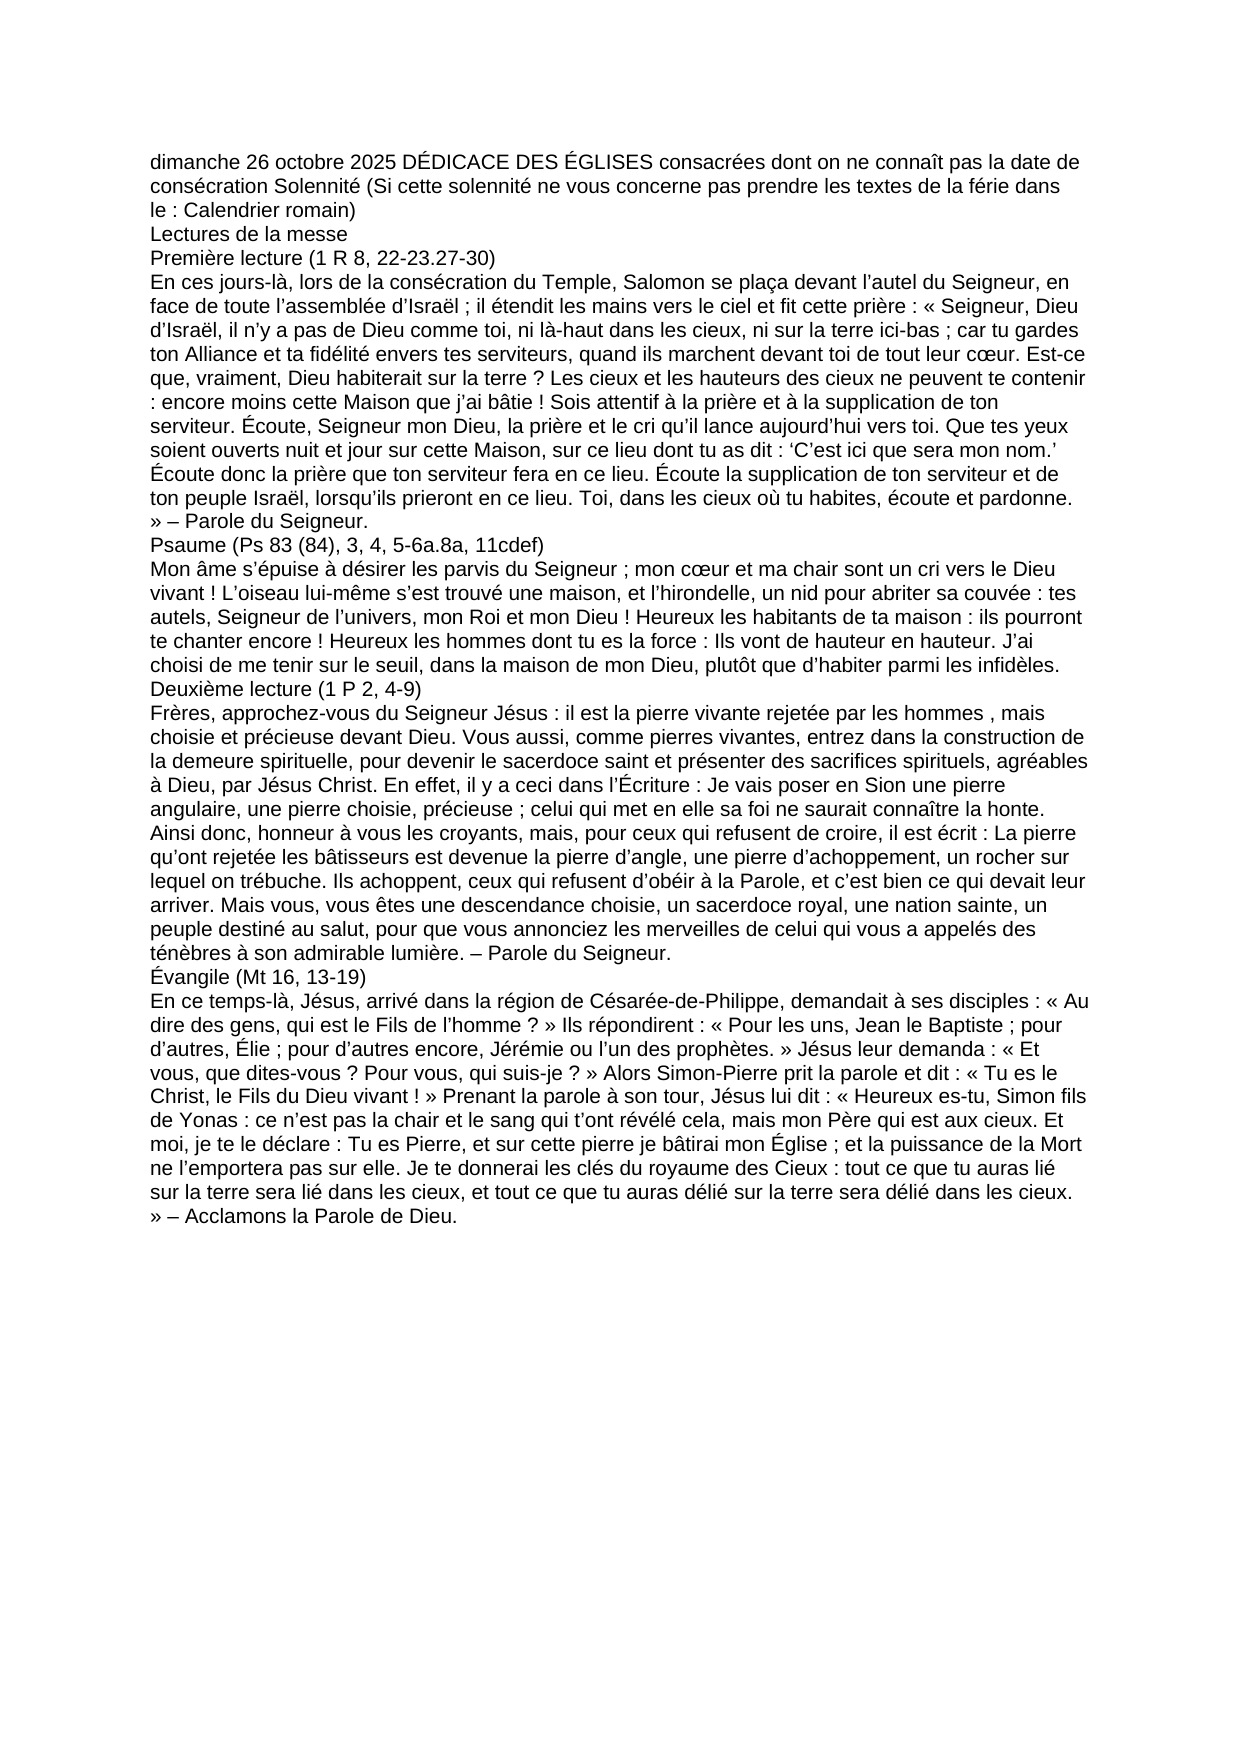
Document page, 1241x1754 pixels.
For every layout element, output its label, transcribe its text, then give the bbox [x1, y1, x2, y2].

text En ces jours-là, lors de la consécration du Temple, Salomon se plaça devant l’autel du Seigneur, en face de toute l’assemblée d’Israël ; il étendit les mains vers le ciel et fit cette prière : « Seigneur, Dieu d’Israël, il n’y a pas de Dieu comme toi, ni là-haut dans les cieux, ni sur la terre ici-bas ; car tu gardes ton Alliance et ta fidélité envers tes serviteurs, quand ils marchent devant toi de tout leur cœur. Est-ce que, vraiment, Dieu habiterait sur la terre ? Les cieux et les hauteurs des cieux ne peuvent te contenir : encore moins cette Maison que j’ai bâtie ! Sois attentif à la prière et à la supplication de ton serviteur. Écoute, Seigneur mon Dieu, la prière et le cri qu’il lance aujourd’hui vers toi. Que tes yeux soient ouverts nuit et jour sur cette Maison, sur ce lieu dont tu as dit : ‘C’est ici que sera mon nom.’ Écoute donc la prière que ton serviteur fera en ce lieu. Écoute la supplication de ton serviteur et de ton peuple Israël, lorsqu’ils prieront en ce lieu. Toi, dans les cieux où tu habites, écoute et pardonne. » – Parole du Seigneur. [150, 270, 1090, 533]
text En ce temps-là, Jésus, arrivé dans la région de Césarée-de-Philippe, demandait à ses disciples : « Au dire des gens, qui est le Fils de l’homme ? » Ils répondirent : « Pour les uns, Jean le Baptiste ; pour d’autres, Élie ; pour d’autres encore, Jérémie ou l’un des prophètes. » Jésus leur demanda : « Et vous, que dites-vous ? Pour vous, qui suis-je ? » Alors Simon-Pierre prit la parole et dit : « Tu es le Christ, le Fils du Dieu vivant ! » Prenant la parole à son tour, Jésus lui dit : « Heureux es-tu, Simon fils de Yonas : ce n’est pas la chair et le sang qui t’ont révélé cela, mais mon Père qui est aux cieux. Et moi, je te le déclare : Tu es Pierre, et sur cette pierre je bâtirai mon Église ; et la puissance de la Mort ne l’emportera pas sur elle. Je te donnerai les clés du royaume des Cieux : tout ce que tu auras lié sur la terre sera lié dans les cieux, et tout ce que tu auras délié sur la terre sera délié dans les cieux. » – Acclamons la Parole de Dieu. [150, 988, 1090, 1228]
text Mon âme s’épuise à désirer les parvis du Seigneur ; mon cœur et ma chair sont un cri vers le Dieu vivant ! L’oiseau lui-même s’est trouvé une maison, et l’hirondelle, un nid pour abriter sa couvée : tes autels, Seigneur de l’univers, mon Roi et mon Dieu ! Heureux les habitants de ta maison : ils pourront te chanter encore ! Heureux les hommes dont tu es la force : Ils vont de hauteur en hauteur. J’ai choisi de me tenir sur le seuil, dans la maison de mon Dieu, plutôt que d’habiter parmi les infidèles. [150, 557, 1090, 677]
text Frères, approchez-vous du Seigneur Jésus : il est la pierre vivante rejetée par les hommes , mais choisie et précieuse devant Dieu. Vous aussi, comme pierres vivantes, entrez dans la construction de la demeure spirituelle, pour devenir le sacerdoce saint et présenter des sacrifices spirituels, agréables à Dieu, par Jésus Christ. En effet, il y a ceci dans l’Écriture : Je vais poser en Sion une pierre angulaire, une pierre choisie, précieuse ; celui qui met en elle sa foi ne saurait connaître la honte. Ainsi donc, honneur à vous les croyants, mais, pour ceux qui refusent de croire, il est écrit : La pierre qu’ont rejetée les bâtisseurs est devenue la pierre d’angle, une pierre d’achoppement, un rocher sur lequel on trébuche. Ils achoppent, ceux qui refusent d’obéir à la Parole, et c’est bien ce qui devait leur arriver. Mais vous, vous êtes une descendance choisie, un sacerdoce royal, une nation sainte, un peuple destiné au salut, pour que vous annonciez les merveilles de celui qui vous a appelés des ténèbres à son admirable lumière. – Parole du Seigneur. [150, 701, 1090, 964]
